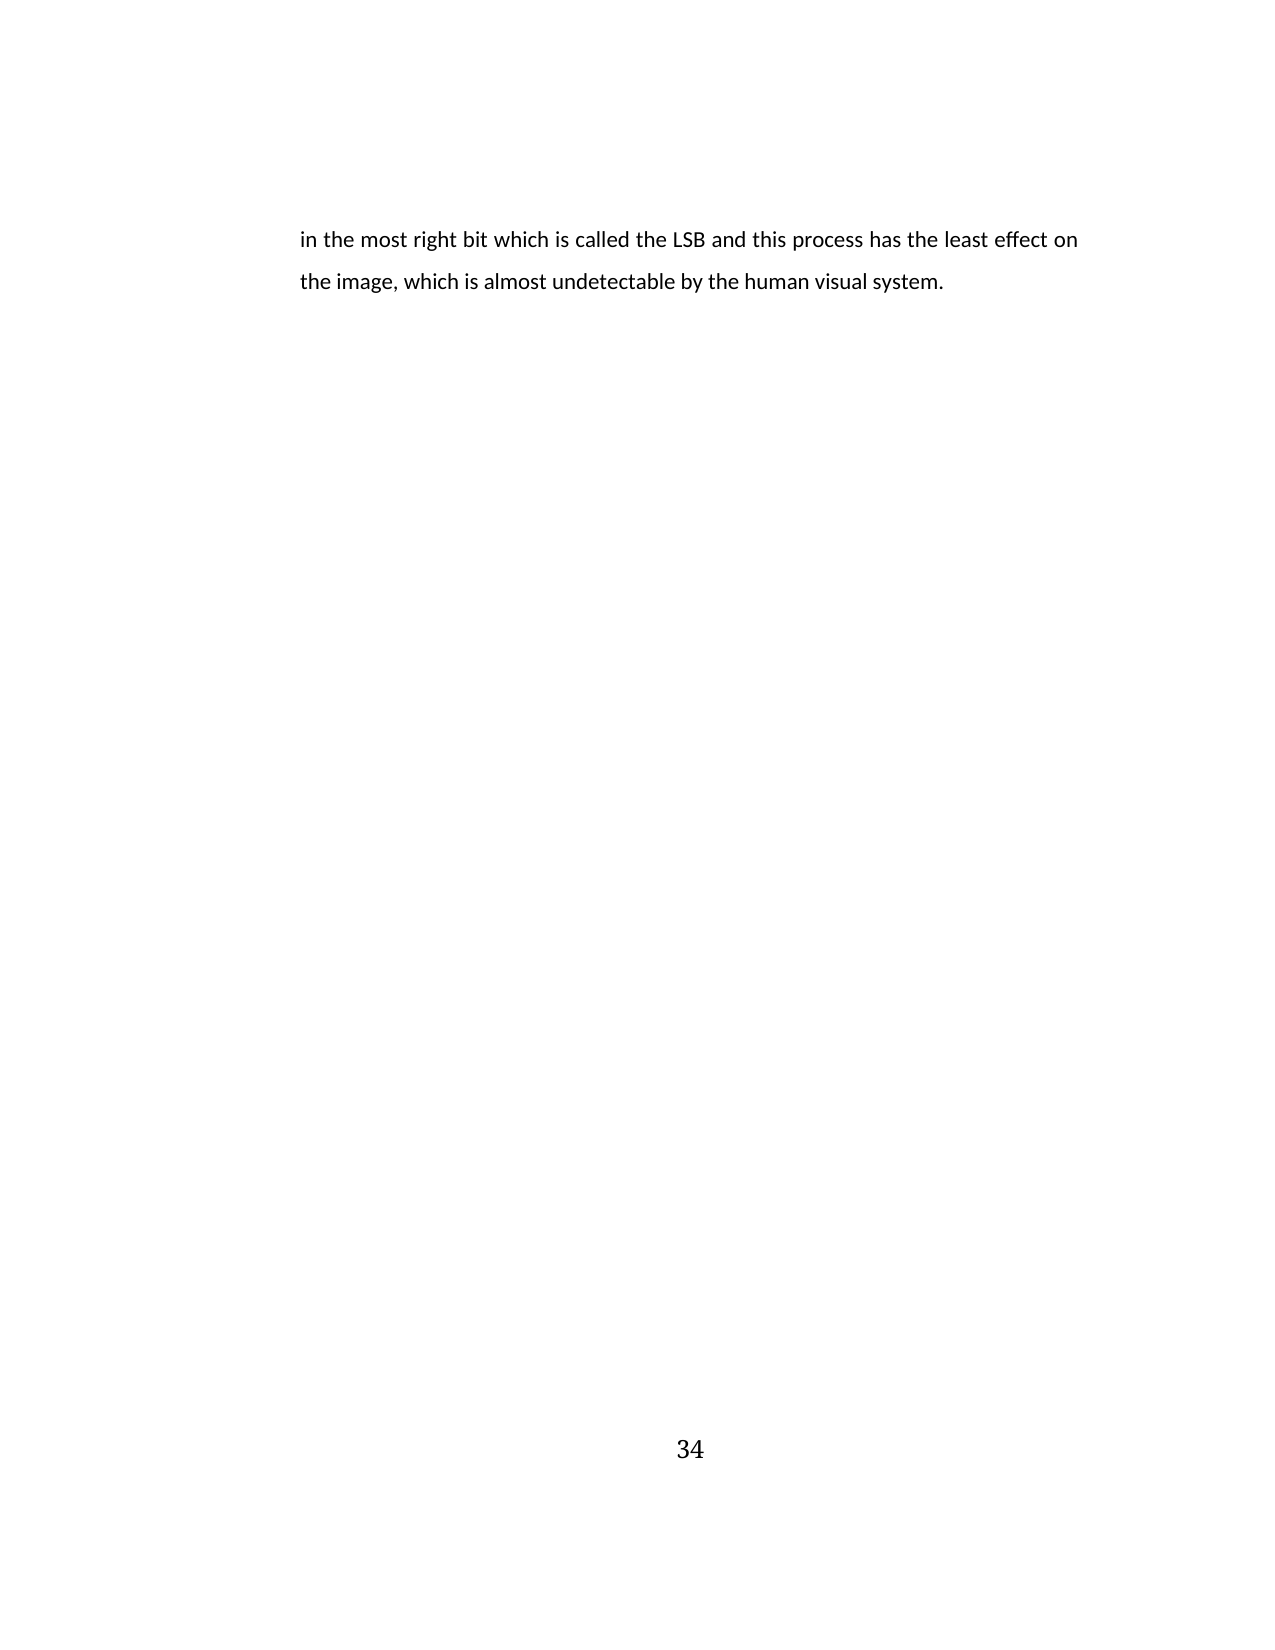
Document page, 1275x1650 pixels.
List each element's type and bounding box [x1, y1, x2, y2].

text [300, 225, 1080, 295]
